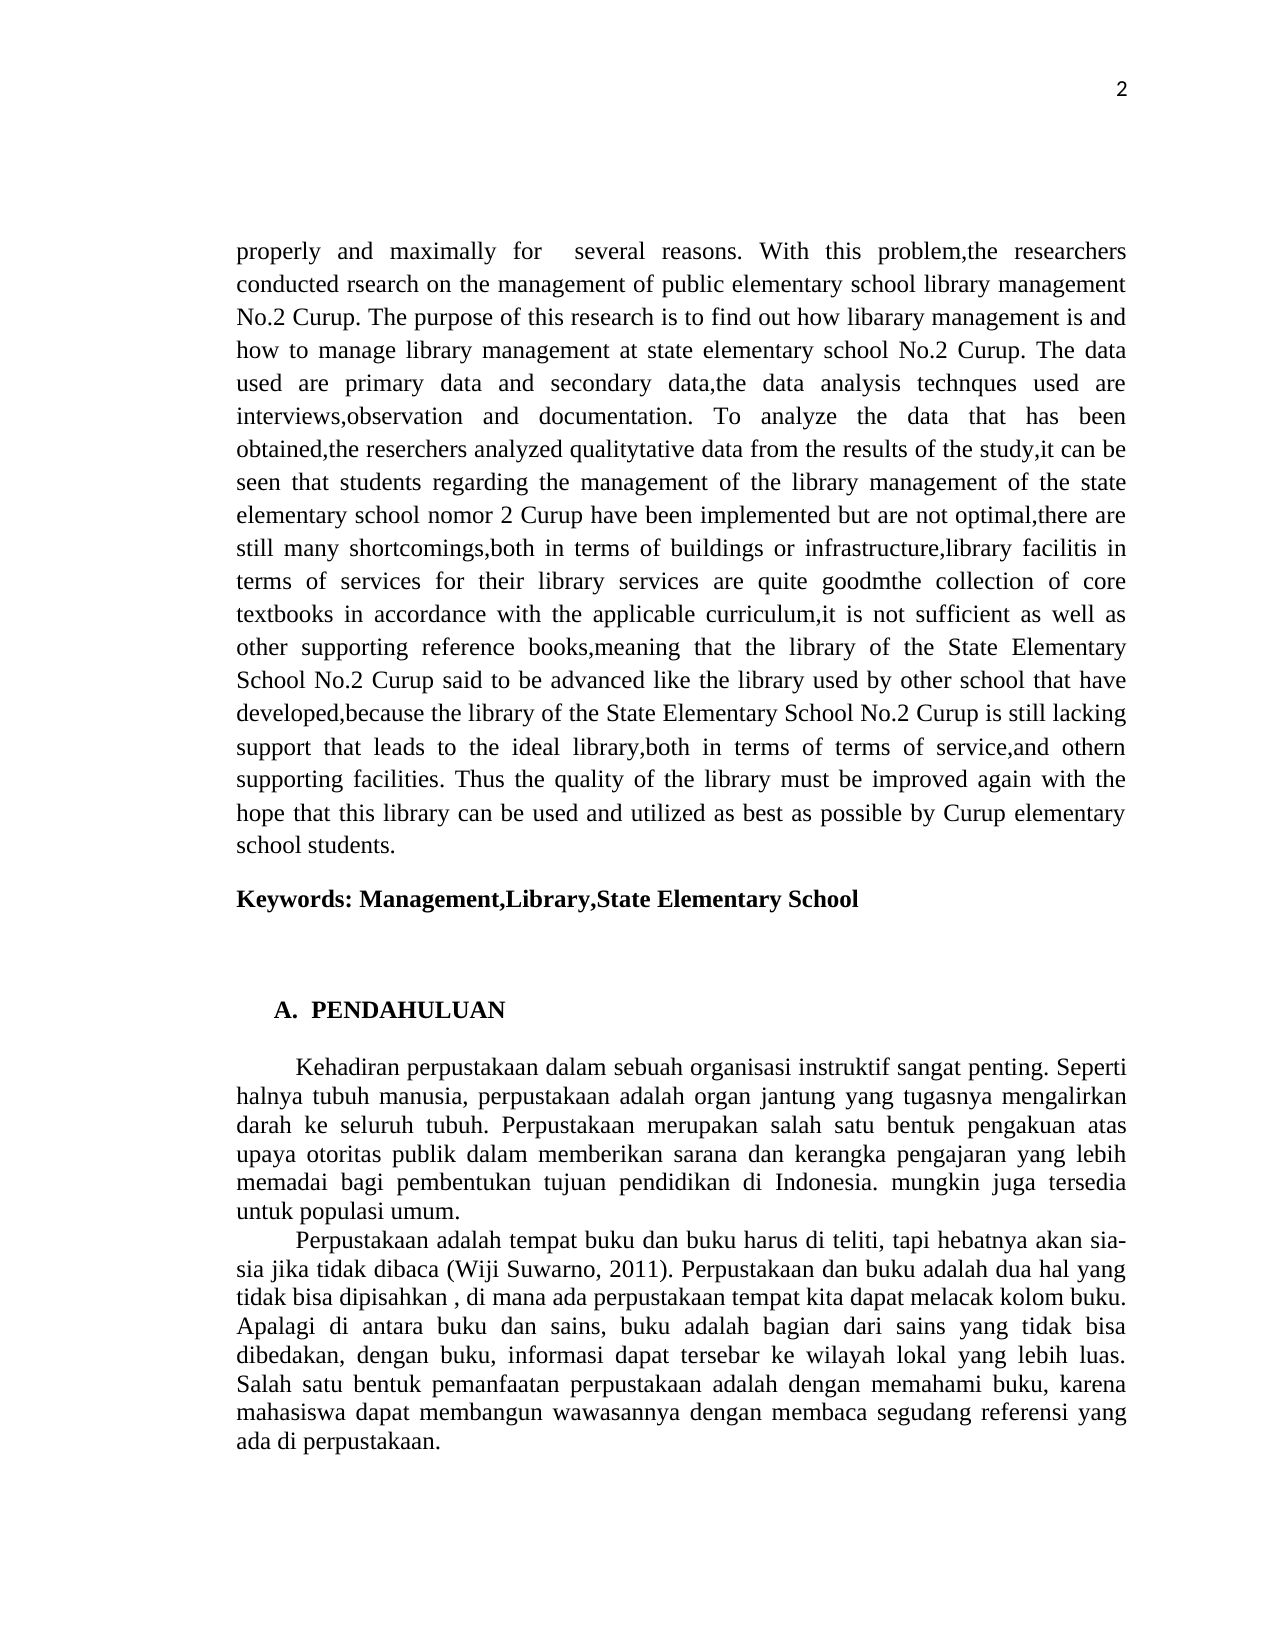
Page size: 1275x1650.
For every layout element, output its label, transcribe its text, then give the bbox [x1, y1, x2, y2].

text Kehadiran perpustakaan dalam sebuah organisasi instruktif sangat penting. Seperti halnya tubuh manusia, perpustakaan adalah organ jantung yang tugasnya mengalirkan darah ke seluruh tubuh. Perpustakaan merupakan salah satu bentuk pengakuan atas upaya otoritas publik dalam memberikan sarana dan kerangka pengajaran yang lebih memadai bagi pembentukan tujuan pendidikan di Indonesia. mungkin juga tersedia untuk populasi umum. [236, 1052, 1127, 1225]
text Keywords: Management,Library,State Elementary School [236, 884, 1127, 913]
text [236, 236, 1127, 859]
list PENDAHULUAN [274, 995, 1127, 1024]
text Perpustakaan adalah tempat buku dan buku harus di teliti, tapi hebatnya akan sia-sia jika tidak dibaca (Wiji Suwarno, 2011). Perpustakaan dan buku adalah dua hal yang tidak bisa dipisahkan , di mana ada perpustakaan tempat kita dapat melacak kolom buku. Apalagi di antara buku dan sains, buku adalah bagian dari sains yang tidak bisa dibedakan, dengan buku, informasi dapat tersebar ke wilayah lokal yang lebih luas. Salah satu bentuk pemanfaatan perpustakaan adalah dengan memahami buku, karena mahasiswa dapat membangun wawasannya dengan membaca segudang referensi yang ada di perpustakaan. [236, 1225, 1127, 1455]
